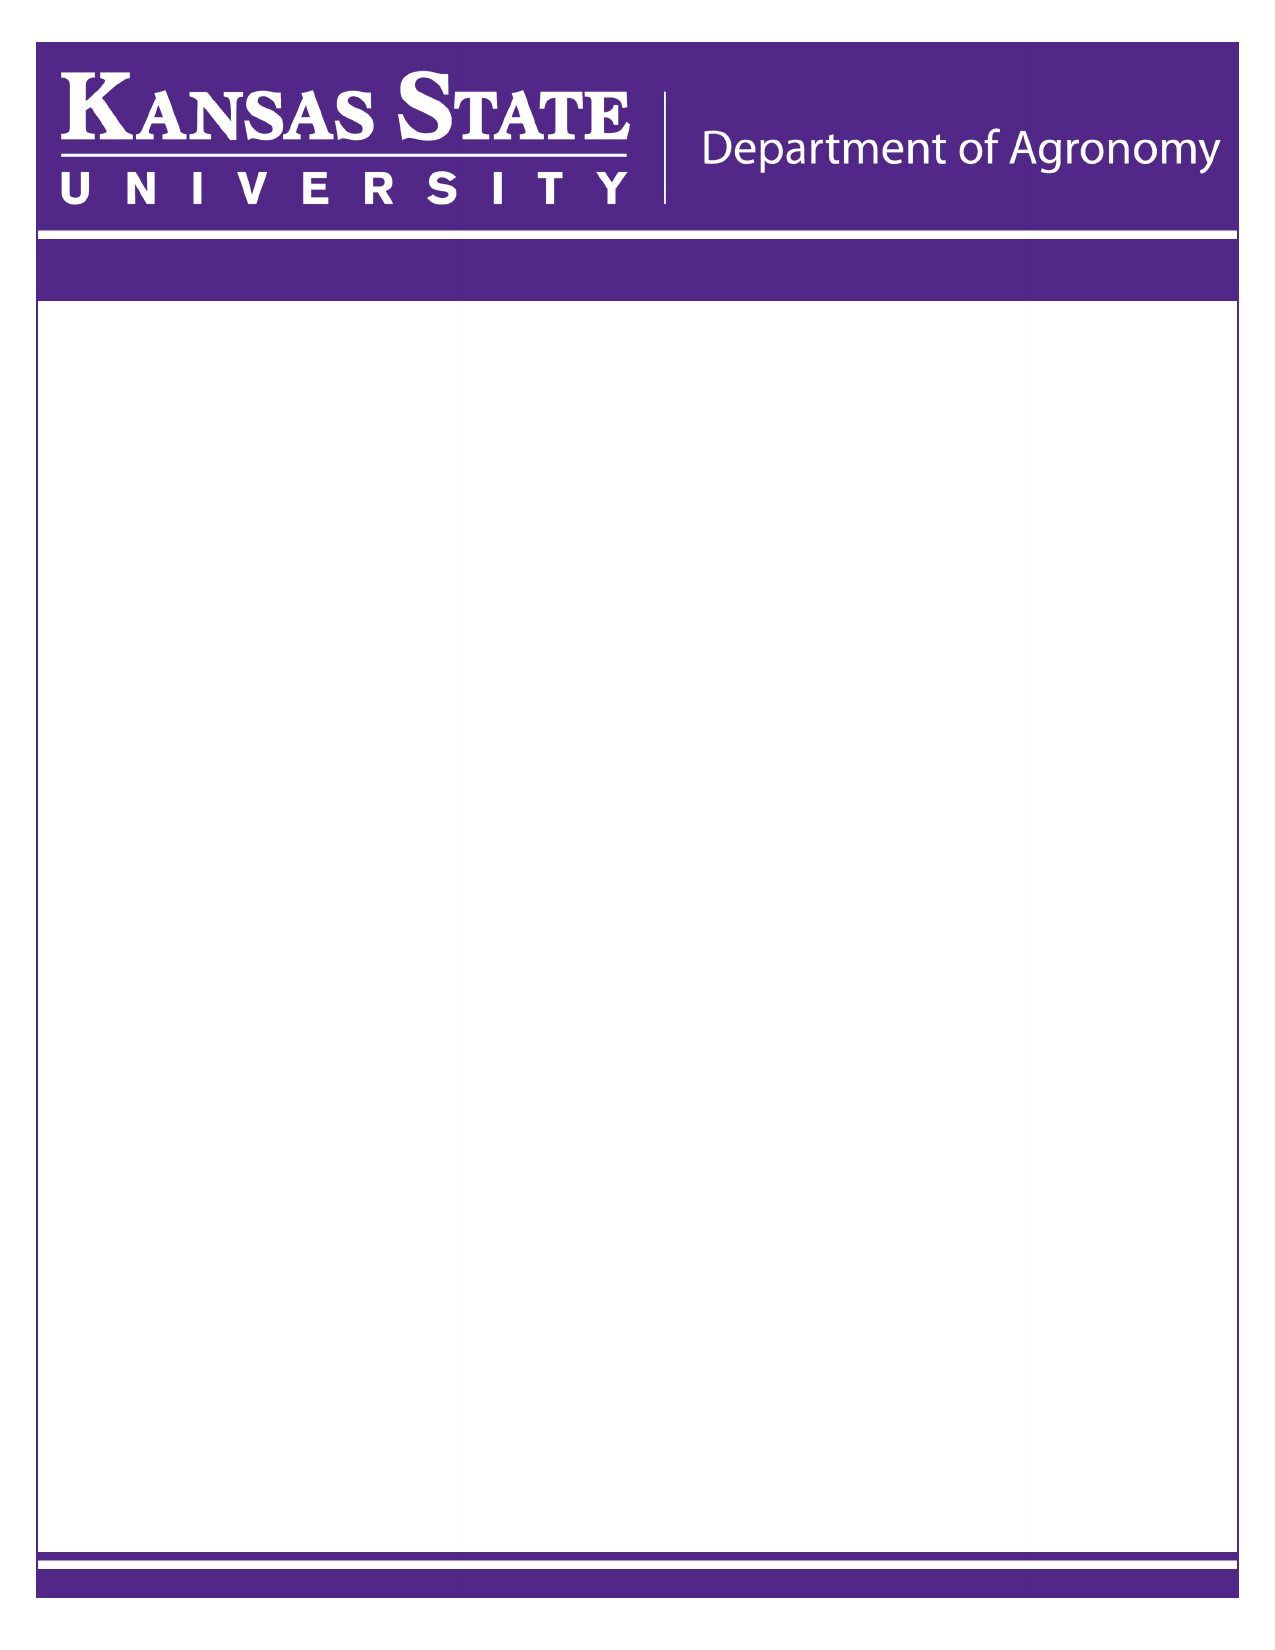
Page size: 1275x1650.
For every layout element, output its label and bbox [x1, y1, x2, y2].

picture [38, 44, 1237, 1596]
